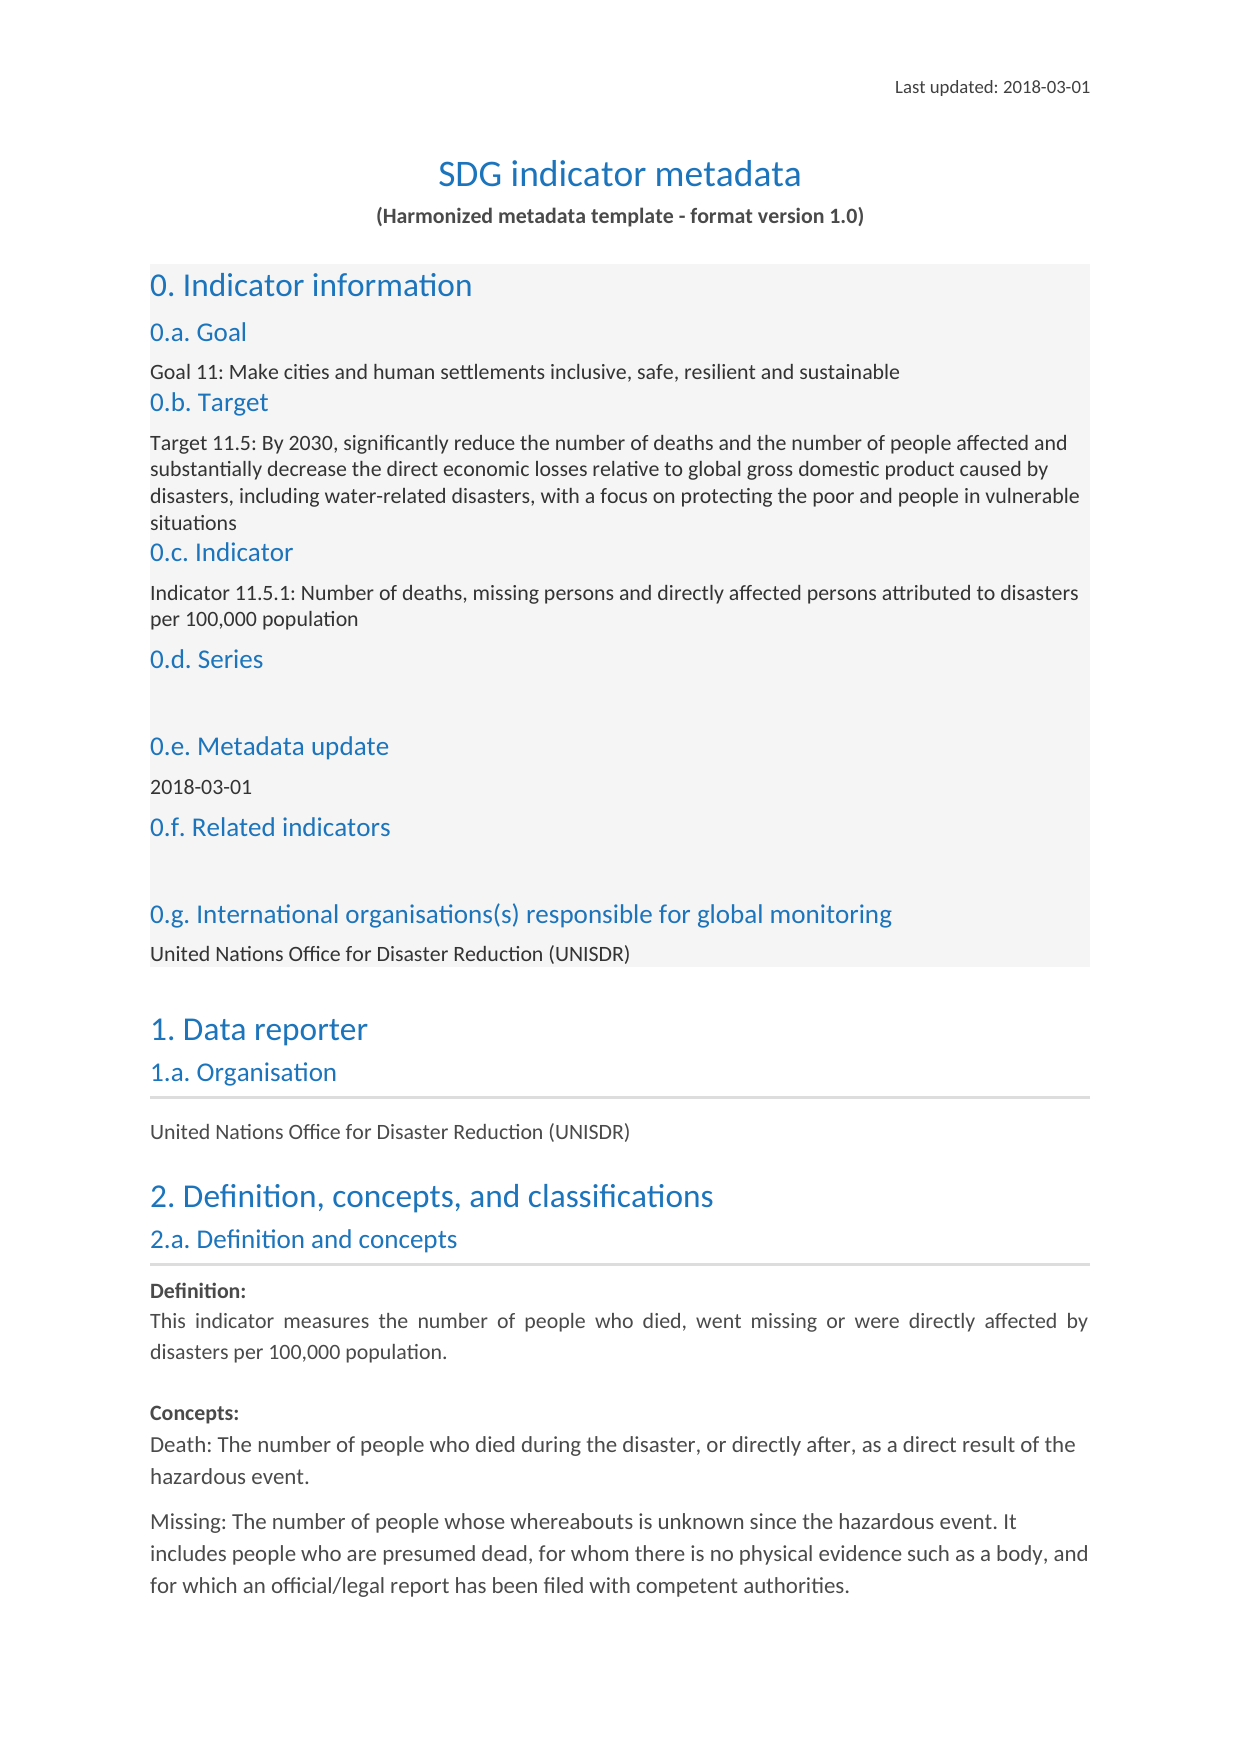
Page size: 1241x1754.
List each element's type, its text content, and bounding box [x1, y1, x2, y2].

text 0.a. Goal [150, 315, 1090, 348]
text Target 11.5: By 2030, significantly reduce the number of deaths and the number of people affected and substantially decrease the direct economic losses relative to global gross domestic product caused by disasters, including water-related disasters, with a focus on protecting the poor and people in vulnerable situations [150, 429, 1090, 535]
text (Harmonized metadata template - format version 1.0) [150, 203, 1090, 229]
text 2018-03-01 [150, 773, 1090, 799]
text 2. Definition, concepts, and classifications [150, 1175, 1090, 1216]
text This indicator measures the number of people who died, went missing or were directly affected by disasters per 100,000 population. [150, 1307, 1090, 1365]
text United Nations Office for Disaster Reduction (UNISDR) [150, 940, 1090, 967]
text 0.g. International organisations(s) responsible for global monitoring [150, 897, 1090, 930]
text Goal 11: Make cities and human settlements inclusive, safe, resilient and sustainable [150, 358, 1090, 385]
text United Nations Office for Disaster Reduction (UNISDR) [150, 1109, 1090, 1144]
text 0.b. Target [150, 385, 1090, 418]
text 0. Indicator information [150, 264, 1090, 305]
text 2.a. Definition and concepts [150, 1222, 1090, 1263]
text 0.f. Related indicators [150, 810, 1090, 843]
text 0.d. Series [150, 642, 1090, 676]
text SDG indicator metadata [150, 150, 1090, 196]
text Missing: The number of people whose whereabouts is unknown since the hazardous event. It includes people who are presumed dead, for whom there is no physical evidence such as a body, and for which an official/legal report has been filed with competent authorities. [150, 1507, 1090, 1599]
text 1. Data reporter [150, 1008, 1090, 1049]
text Definition: [150, 1277, 1090, 1303]
text 0.c. Indicator [150, 535, 1090, 568]
text Death: The number of people who died during the disaster, or directly after, as a direct result of the hazardous event. [150, 1430, 1090, 1490]
text Concepts: [150, 1399, 1090, 1426]
text Indicator 11.5.1: Number of deaths, missing persons and directly affected persons attributed to disasters per 100,000 population [150, 579, 1090, 632]
text 1.a. Organisation [150, 1055, 1090, 1096]
text 0.e. Metadata update [150, 729, 1090, 762]
